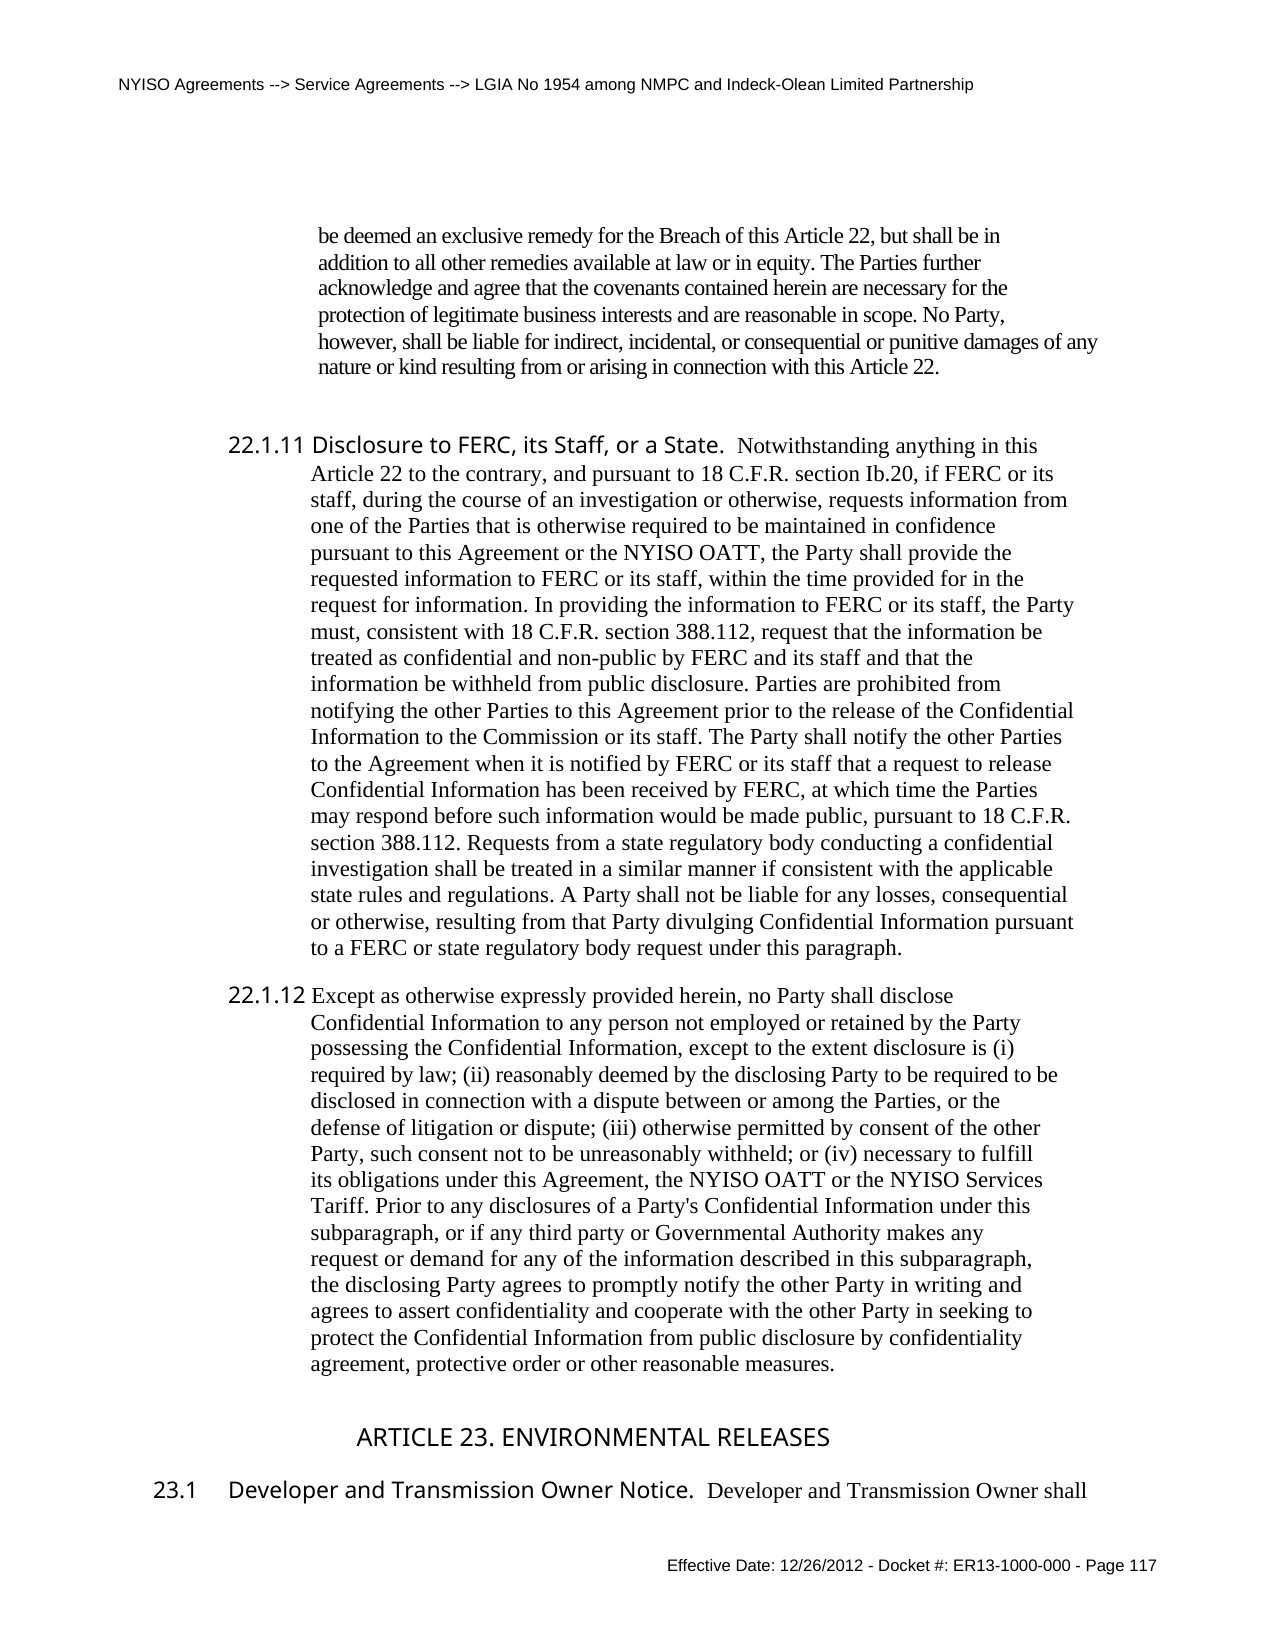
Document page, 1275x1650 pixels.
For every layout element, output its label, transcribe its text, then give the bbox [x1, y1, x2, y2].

text possessing the Confidential Information, except to the extent disclosure is (i) [310, 1036, 1275, 1061]
text required by law; (ii) reasonably deemed by the disclosing Party to be required to be disclosed in connection with a dispute between or among the Parties, or the defense of litigation or dispute; (iii) otherwise permitted by consent of the other Party, such consent not to be unreasonably withheld; or (iv) necessary to fulfill its obligations under this Agreement, the NYISO OATT or the NYISO Services Tariff. Prior to any disclosures of a Party's Confidential Information under this subparagraph, or if any third party or Governmental Authority makes any request or demand for any of the information described in this subparagraph, the disclosing Party agrees to promptly notify the other Party in writing and agrees to assert confidentiality and cooperate with the other Party in seeking to protect the Confidential Information from public disclosure by confidentiality agreement, protective order or other reasonable measures. [310, 1062, 1094, 1377]
text Article 22 to the contrary, and pursuant to 18 C.F.R. section Ib.20, if FERC or its staff, during the course of an investigation or otherwise, requests information from one of the Parties that is otherwise required to be maintained in confidence pursuant to this Agreement or the NYISO OATT, the Party shall provide the requested information to FERC or its staff, within the time provided for in the request for information. In providing the information to FERC or its staff, the Party must, consistent with 18 C.F.R. section 388.112, request that the information be treated as confidential and non-public by FERC and its staff and that the information be withheld from public disclosure. Parties are prohibited from notifying the other Parties to this Agreement prior to the release of the Confidential Information to the Commission or its staff. The Party shall notify the other Parties to the Agreement when it is notified by FERC or its staff that a request to release Confidential Information has been received by FERC, at which time the Parties may respond before such information would be made public, pursuant to 18 C.F.R. section 388.112. Requests from a state regulatory body conducting a confidential investigation shall be treated in a similar manner if consistent with the applicable state rules and regulations. A Party shall not be liable for any losses, consequential or otherwise, resulting from that Party divulging Confidential Information pursuant to a FERC or state regulatory body request under this paragraph. [310, 460, 1111, 961]
text 22.1.11 Disclosure to FERC, its Staff, or a State. Notwithstanding anything in this [228, 433, 1275, 459]
text be deemed an exclusive remedy for the Breach of this Article 22, but shall be in [318, 222, 1275, 249]
text 23.1 Developer and Transmission Owner Notice. Developer and Transmission Owner shall [153, 1477, 1275, 1504]
text protection of legitimate business interests and are reasonable in scope. No Party, [318, 302, 1275, 328]
text Confidential Information to any person not employed or retained by the Party [310, 1009, 1275, 1036]
text ARTICLE 23. ENVIRONMENTAL RELEASES [356, 1423, 1275, 1452]
text addition to all other remedies available at law or in equity. The Parties further [318, 249, 1275, 276]
text 22.1.12 Except as otherwise expressly provided herein, no Party shall disclose [228, 982, 1275, 1009]
text however, shall be liable for indirect, incidental, or consequential or punitive damages of any nature or kind resulting from or arising in connection with this Article 22. [318, 330, 1098, 380]
text acknowledge and agree that the covenants contained herein are necessary for the [318, 276, 1275, 301]
